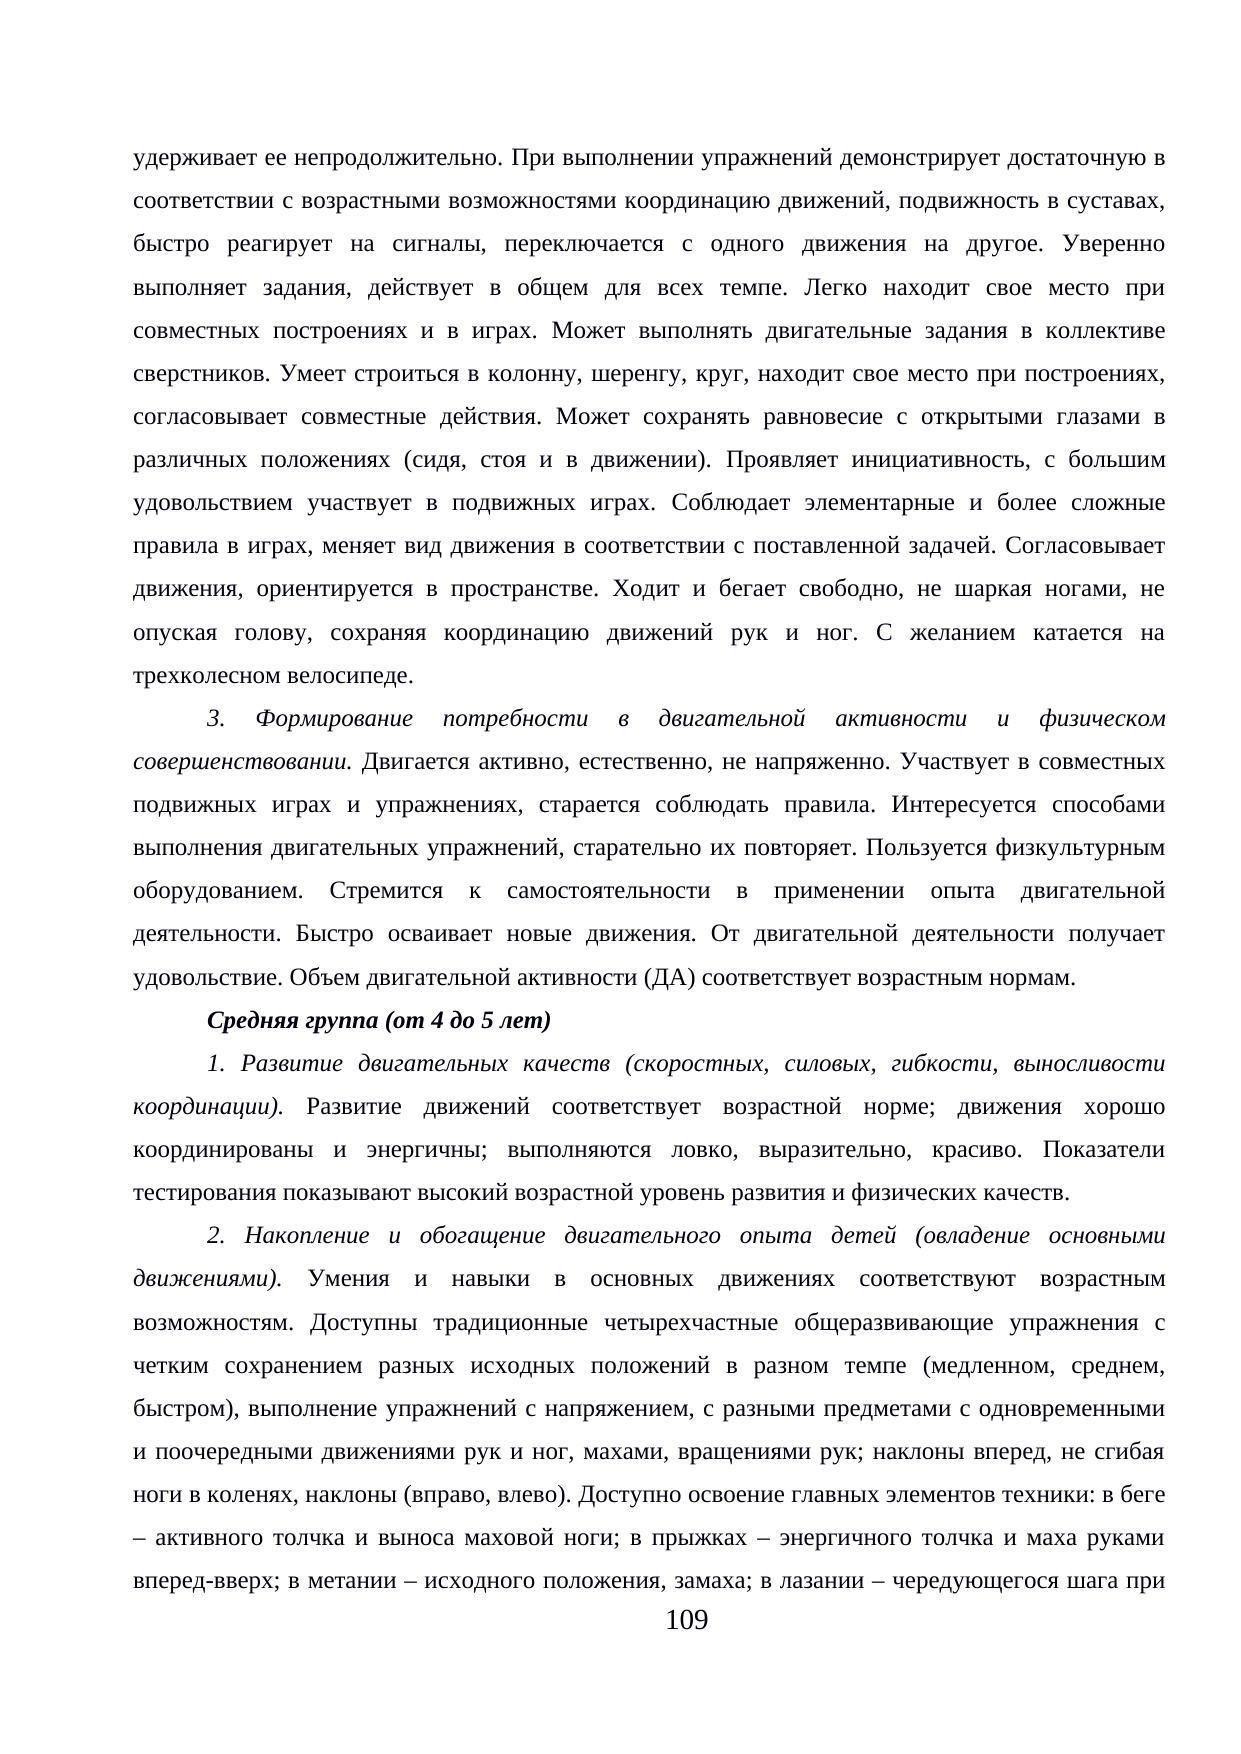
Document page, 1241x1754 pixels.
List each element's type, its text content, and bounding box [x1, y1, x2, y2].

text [133, 142, 1166, 688]
text Средняя группа (от 4 до 5 лет) [133, 1005, 1166, 1033]
text 1. Развитие двигательных качеств (скоростных, силовых, гибкости, выносливости координации). Развитие движений соответствует возрастной норме; движения хорошо координированы и энергичны; выполняются ловко, выразительно, красиво. Показатели тестирования показывают высокий возрастной уровень развития и физических качеств. [133, 1048, 1166, 1206]
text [133, 1220, 1166, 1594]
text 3. Формирование потребности в двигательной активности и физическом совершенствовании. Двигается активно, естественно, не напряженно. Участвует в совместных подвижных играх и упражнениях, старается соблюдать правила. Интересуется способами выполнения двигательных упражнений, старательно их повторяет. Пользуется физкультурным оборудованием. Стремится к самостоятельности в применении опыта двигательной деятельности. Быстро осваивает новые движения. От двигательной деятельности получает удовольствие. Объем двигательной активности (ДА) соответствует возрастным нормам. [133, 703, 1166, 990]
